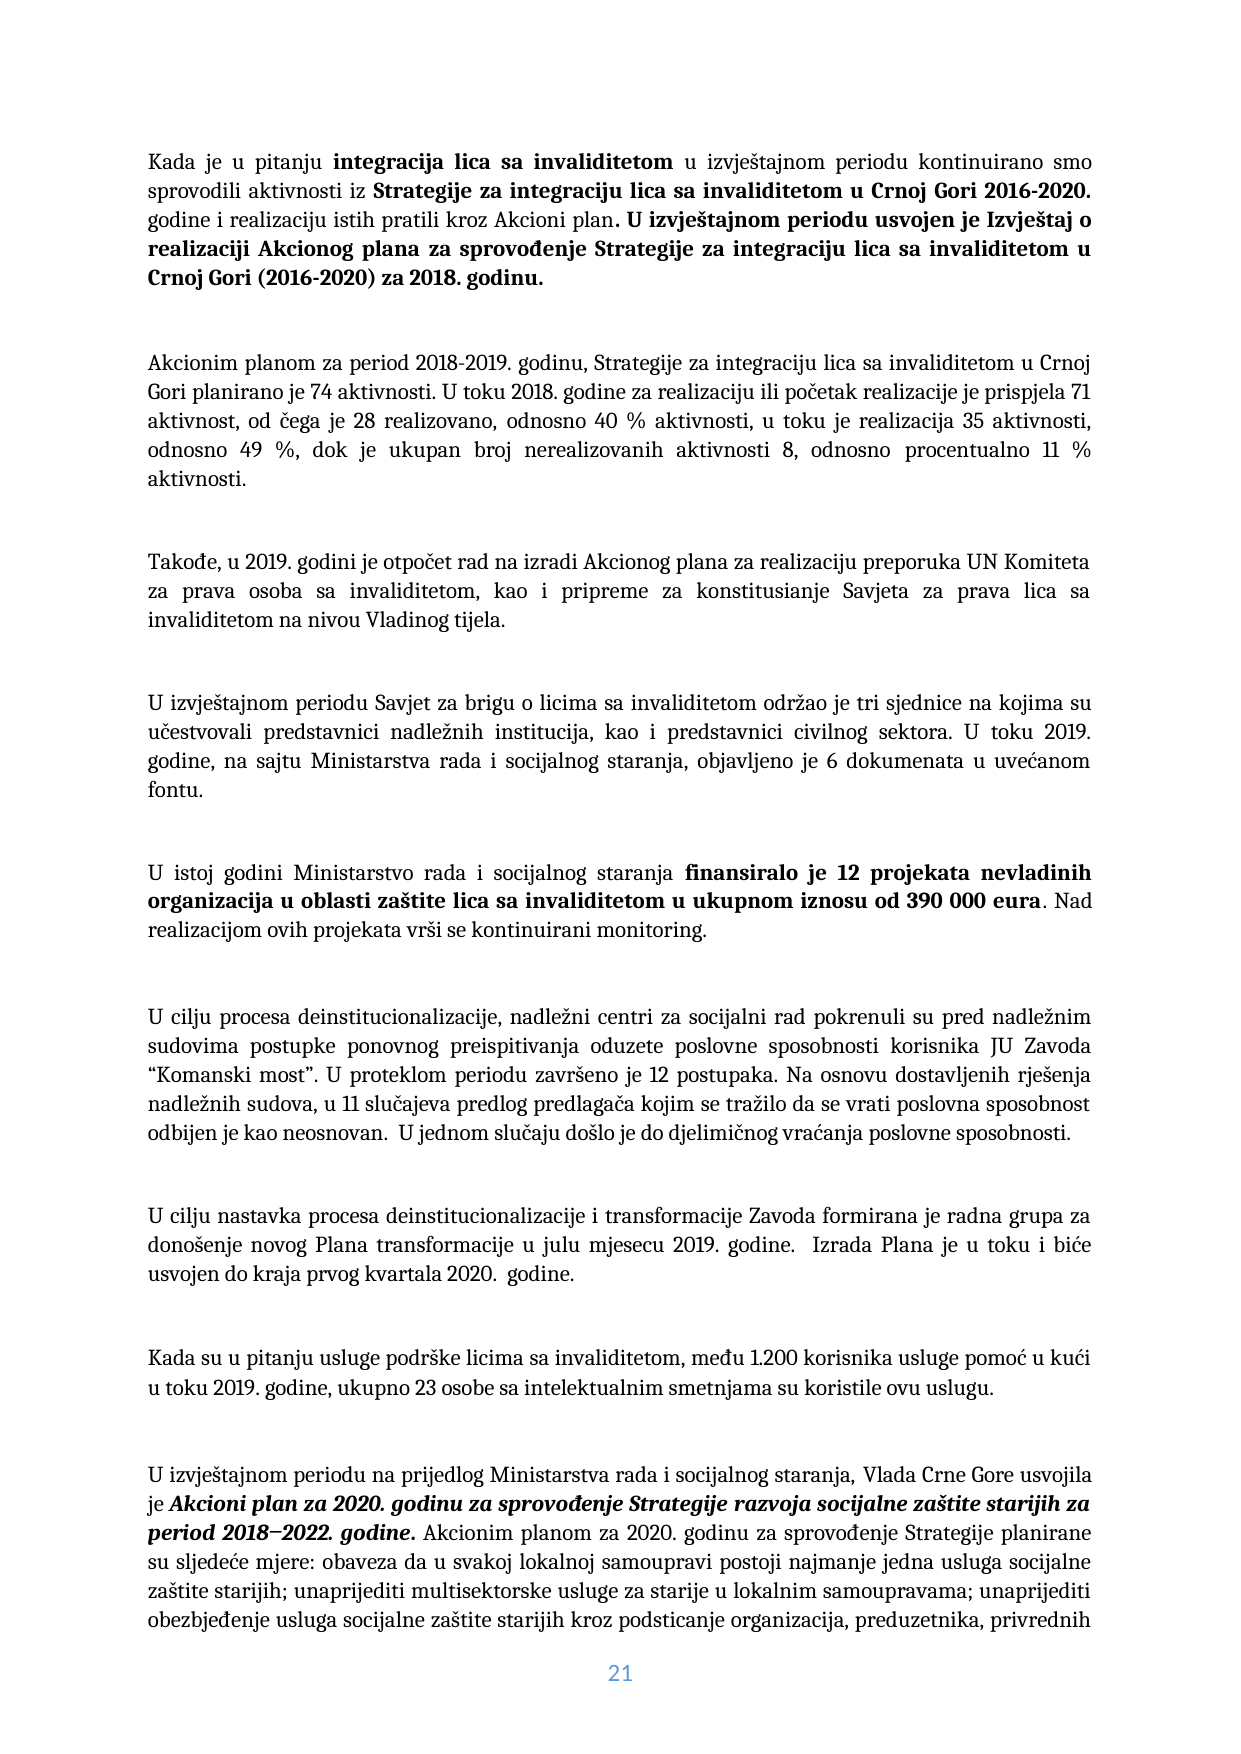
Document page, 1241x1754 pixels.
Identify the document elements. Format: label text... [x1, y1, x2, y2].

text Kada su u pitanju usluge podrške licima sa invaliditetom, među 1.200 korisnika usluge pomoć u kući u toku 2019. godine, ukupno 23 osobe sa intelektualnim smetnjama su koristile ovu uslugu. [148, 1345, 1092, 1401]
text U cilju nastavka procesa deinstitucionalizacije i transformacije Zavoda formirana je radna grupa za donošenje novog Plana transformacije u julu mjesecu 2019. godine. Izrada Plana je u toku i biće usvojen do kraja prvog kvartala 2020. godine. [148, 1203, 1092, 1287]
text Takođe, u 2019. godini je otpočet rad na izradi Akcionog plana za realizaciju preporuka UN Komiteta za prava osoba sa invaliditetom, kao i pripreme za konstitusianje Savjeta za prava lica sa invaliditetom na nivou Vladinog tijela. [148, 549, 1092, 633]
text Akcionim planom za period 2018-2019. godinu, Strategije za integraciju lica sa invaliditetom u Crnoj Gori planirano je 74 aktivnosti. U toku 2018. godine za realizaciju ili početak realizacije je prispjela 71 aktivnost, od čega je 28 realizovano, odnosno 40 % aktivnosti, u toku je realizacija 35 aktivnosti, odnosno 49 %, dok je ukupan broj nerealizovanih aktivnosti 8, odnosno procentualno 11 % aktivnosti. [148, 350, 1092, 492]
text Kada je u pitanju integracija lica sa invaliditetom u izvještajnom periodu kontinuirano smo sprovodili aktivnosti iz Strategije za integraciju lica sa invaliditetom u Crnoj Gori 2016-2020. godine i realizaciju istih pratili kroz Akcioni plan. U izvještajnom periodu usvojen je Izvještaj o realizaciji Akcionog plana za sprovođenje Strategije za integraciju lica sa invaliditetom u Crnoj Gori (2016-2020) za 2018. godinu. [148, 149, 1092, 291]
text U izvještajnom periodu Savjet za brigu o licima sa invaliditetom održao je tri sjednice na kojima su učestvovali predstavnici nadležnih institucija, kao i predstavnici civilnog sektora. U toku 2019. godine, na sajtu Ministarstva rada i socijalnog staranja, objavljeno je 6 dokumenata u uvećanom fontu. [148, 689, 1092, 803]
text U istoj godini Ministarstvo rada i socijalnog staranja finansiralo je 12 projekata nevladinih organizacija u oblasti zaštite lica sa invaliditetom u ukupnom iznosu od 390 000 eura. Nad realizacijom ovih projekata vrši se kontinuirani monitoring. [148, 859, 1092, 943]
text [148, 1462, 1092, 1633]
text U cilju procesa deinstitucionalizacije, nadležni centri za socijalni rad pokrenuli su pred nadležnim sudovima postupke ponovnog preispitivanja oduzete poslovne sposobnosti korisnika JU Zavoda “Komanski most”. U proteklom periodu završeno je 12 postupaka. Na osnovu dostavljenih rješenja nadležnih sudova, u 11 slučajeva predlog predlagača kojim se tražilo da se vrati poslovna sposobnost odbijen je kao neosnovan. U jednom slučaju došlo je do djelimičnog vraćanja poslovne sposobnosti. [148, 1004, 1092, 1146]
